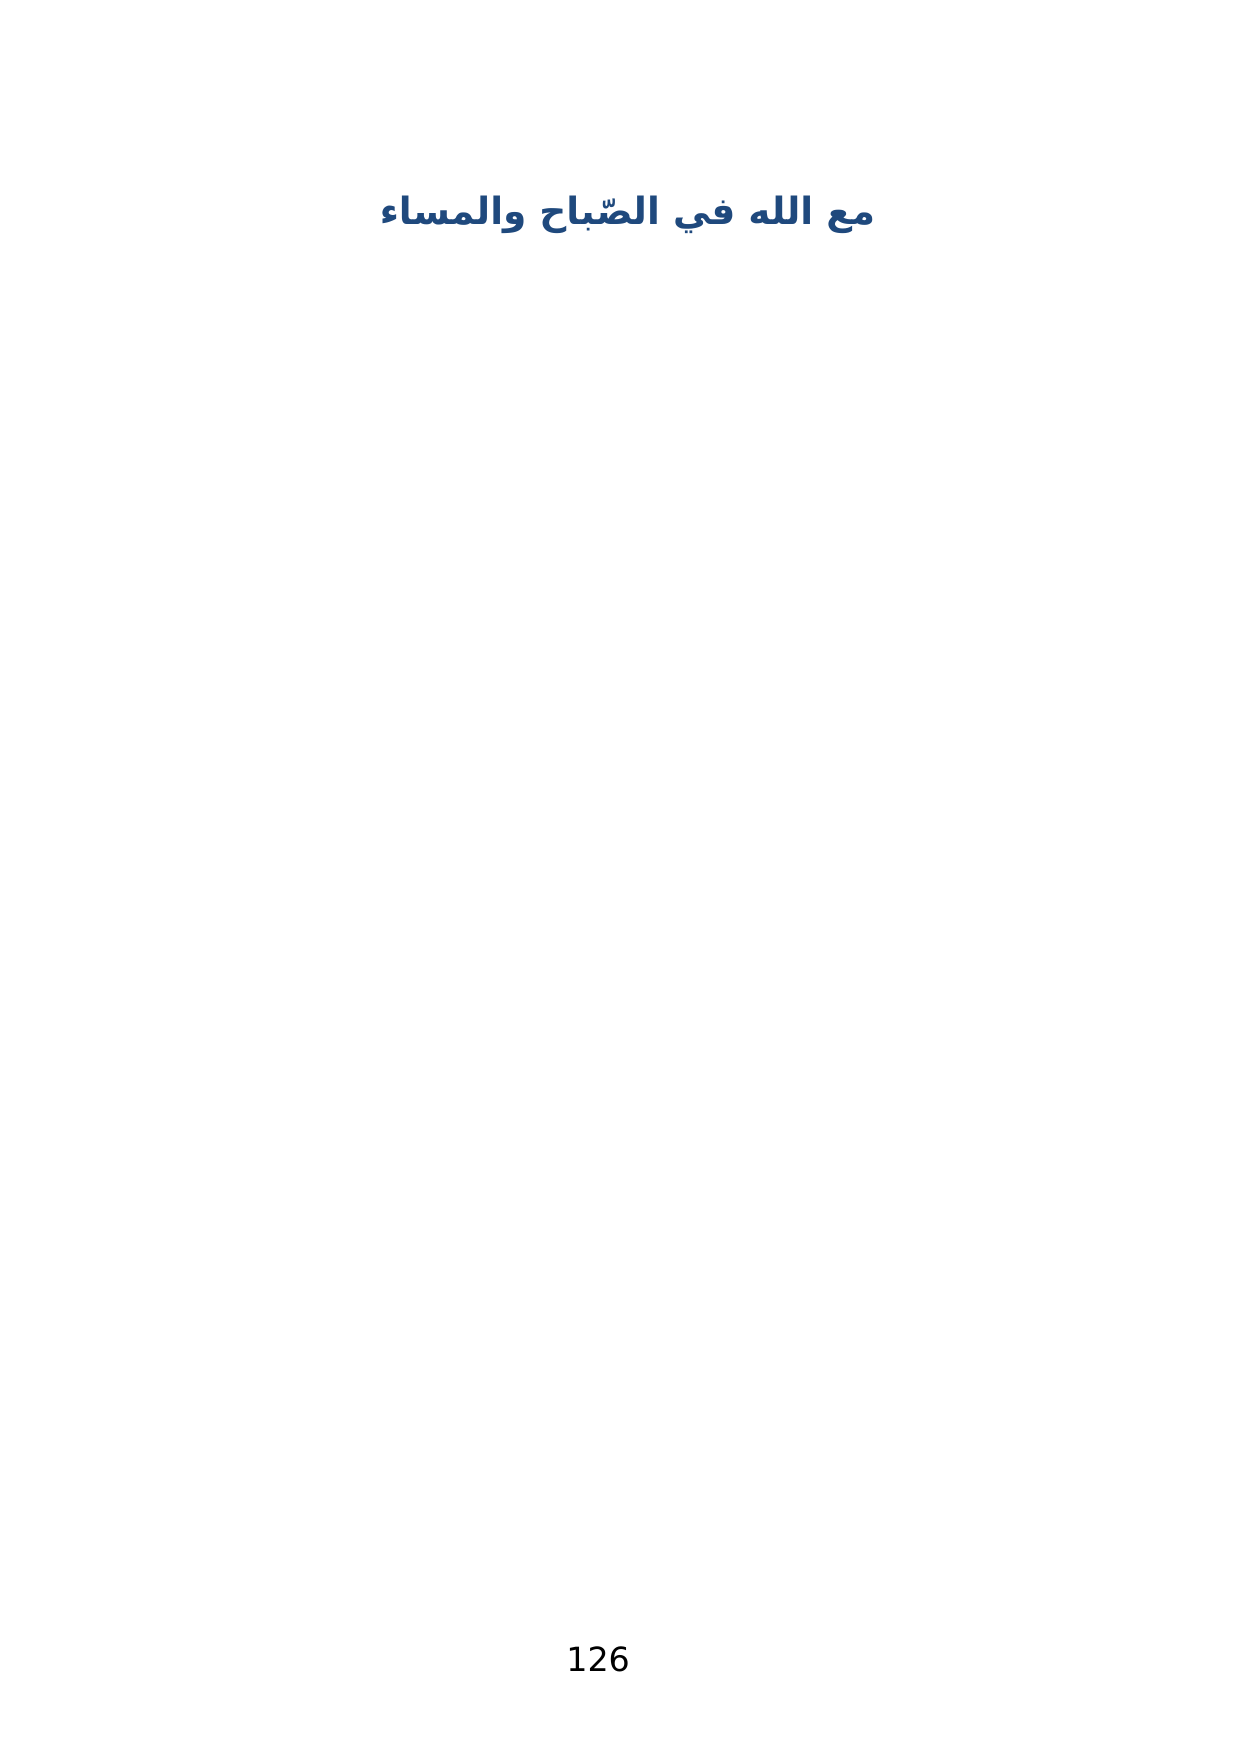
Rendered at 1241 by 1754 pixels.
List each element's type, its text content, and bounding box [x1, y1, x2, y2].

subtitle مع الله في الصّباح والمساء [222, 190, 1033, 233]
